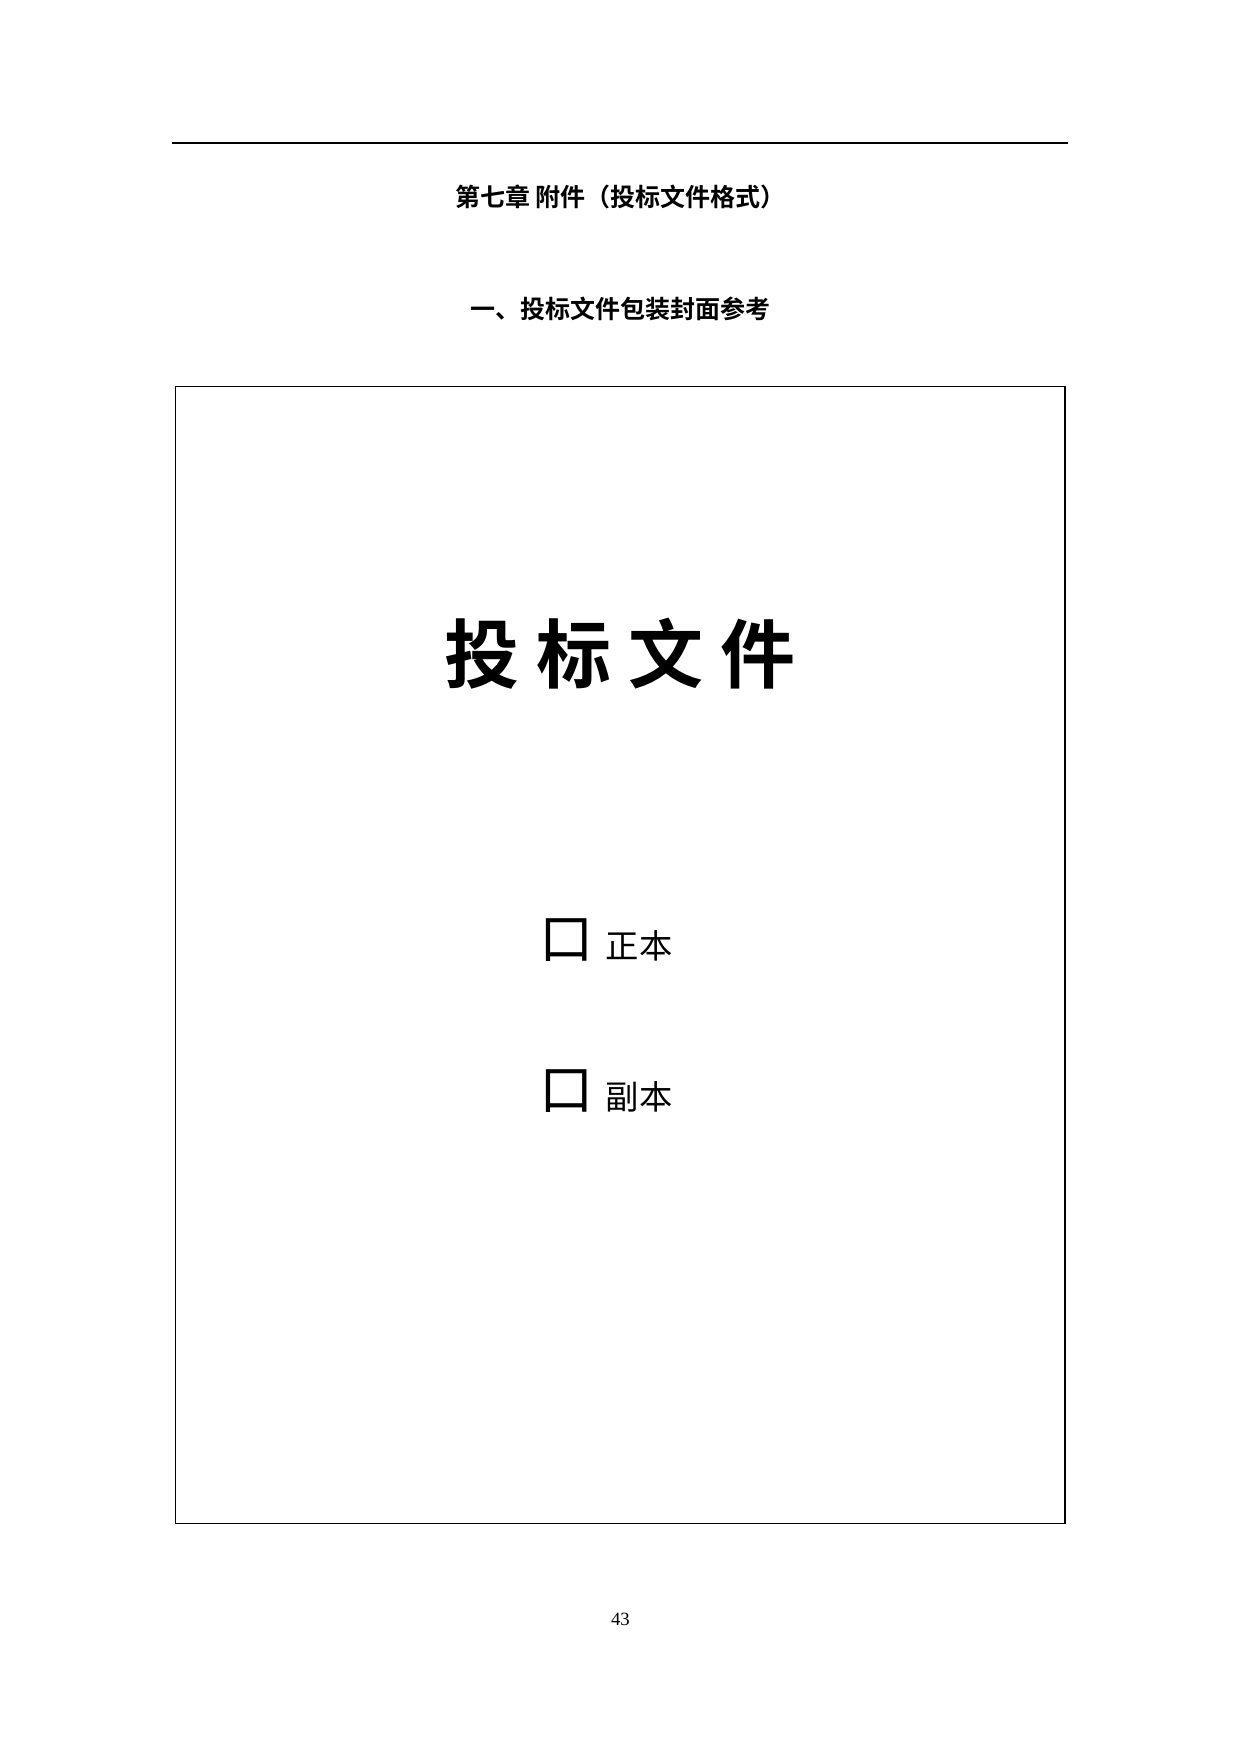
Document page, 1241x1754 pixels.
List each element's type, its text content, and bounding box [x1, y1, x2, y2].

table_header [176, 387, 1064, 1523]
text 第七章 附件（投标文件格式） [172, 162, 1068, 229]
text 一、投标文件包装封面参考 [172, 274, 1068, 341]
